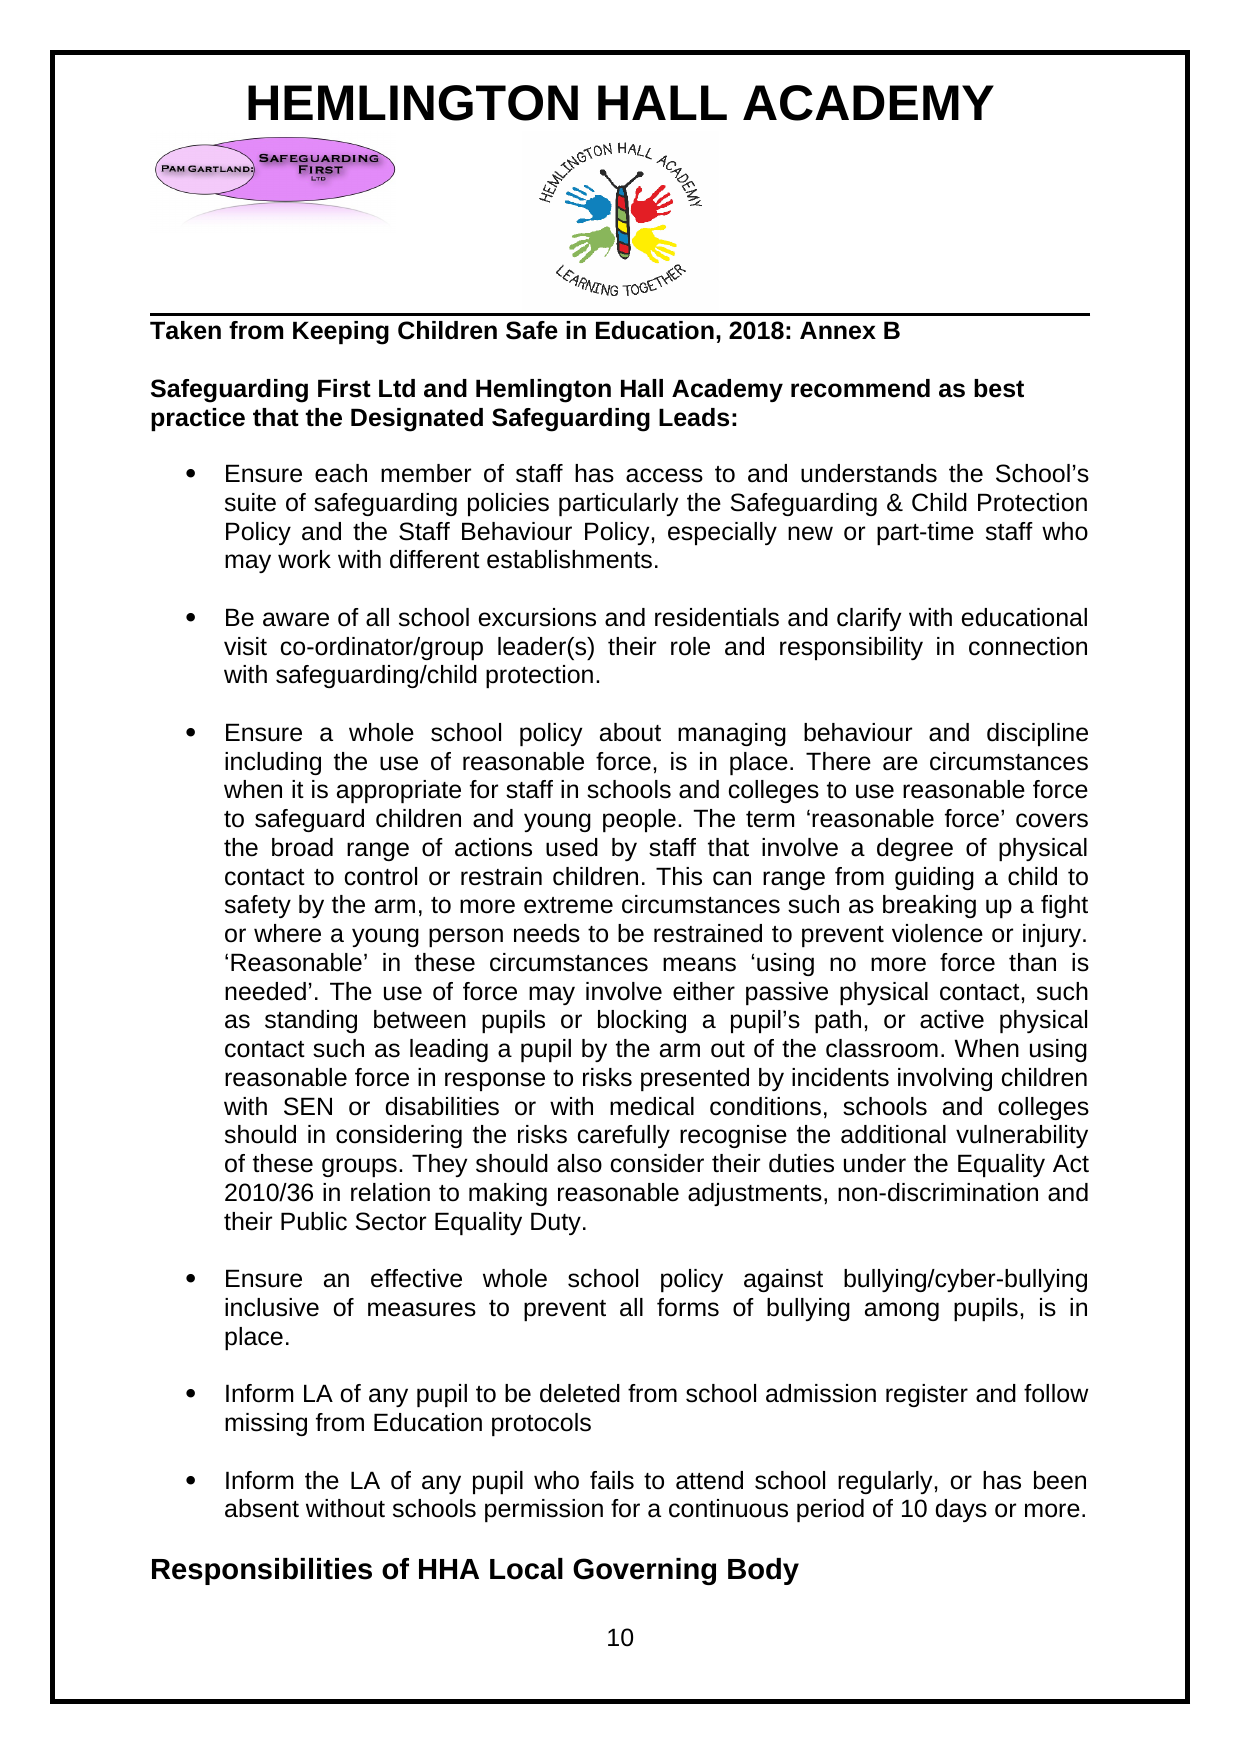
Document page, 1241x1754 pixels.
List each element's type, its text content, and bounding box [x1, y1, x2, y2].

list Ensure a whole school policy about managing behaviour and discipline including the use of reasonable force, is in place. There are circumstances when it is appropriate for staff in schools and colleges to use reasonable force to safeguard children and young people. The term ‘reasonable force’ covers the broad range of actions used by staff that involve a degree of physical contact to control or restrain children. This can range from guiding a child to safety by the arm, to more extreme circumstances such as breaking up a fight or where a young person needs to be restrained to prevent violence or injury. ‘Reasonable’ in these circumstances means ‘using no more force than is needed’. The use of force may involve either passive physical contact, such as standing between pupils or blocking a pupil’s path, or active physical contact such as leading a pupil by the arm out of the classroom. When using reasonable force in response to risks presented by incidents involving children with SEN or disabilities or with medical conditions, schools and colleges should in considering the risks carefully recognise the additional vulnerability of these groups. They should also consider their duties under the Equality Act 2010/36 in relation to making reasonable adjustments, non-discrimination and their Public Sector Equality Duty. [186, 718, 1090, 1235]
list Ensure each member of staff has access to and understands the School’s suite of safeguarding policies particularly the Safeguarding & Child Protection Policy and the Staff Behaviour Policy, especially new or part-time staff who may work with different establishments. [186, 459, 1090, 574]
list Ensure an effective whole school policy against bullying/cyber-bullying inclusive of measures to prevent all forms of bullying among pupils, is in place. [186, 1264, 1090, 1379]
text Safeguarding First Ltd and Hemlington Hall Academy recommend as best practice that the Designated Safeguarding Leads: [150, 374, 1090, 431]
list Inform LA of any pupil to be deleted from school admission register and follow missing from Education protocols [186, 1379, 1090, 1437]
picture [150, 131, 397, 233]
text Taken from Keeping Children Safe in Education, 2018: Annex B [150, 316, 1090, 345]
list Be aware of all school excursions and residentials and clarify with educational visit co-ordinator/group leader(s) their role and responsibility in connection with safeguarding/child protection. [186, 603, 1090, 689]
picture [521, 131, 719, 311]
text Responsibilities of HHA Local Governing Body [150, 1552, 1090, 1586]
list Inform the LA of any pupil who fails to attend school regularly, or has been absent without schools permission for a continuous period of 10 days or more. [186, 1466, 1090, 1523]
